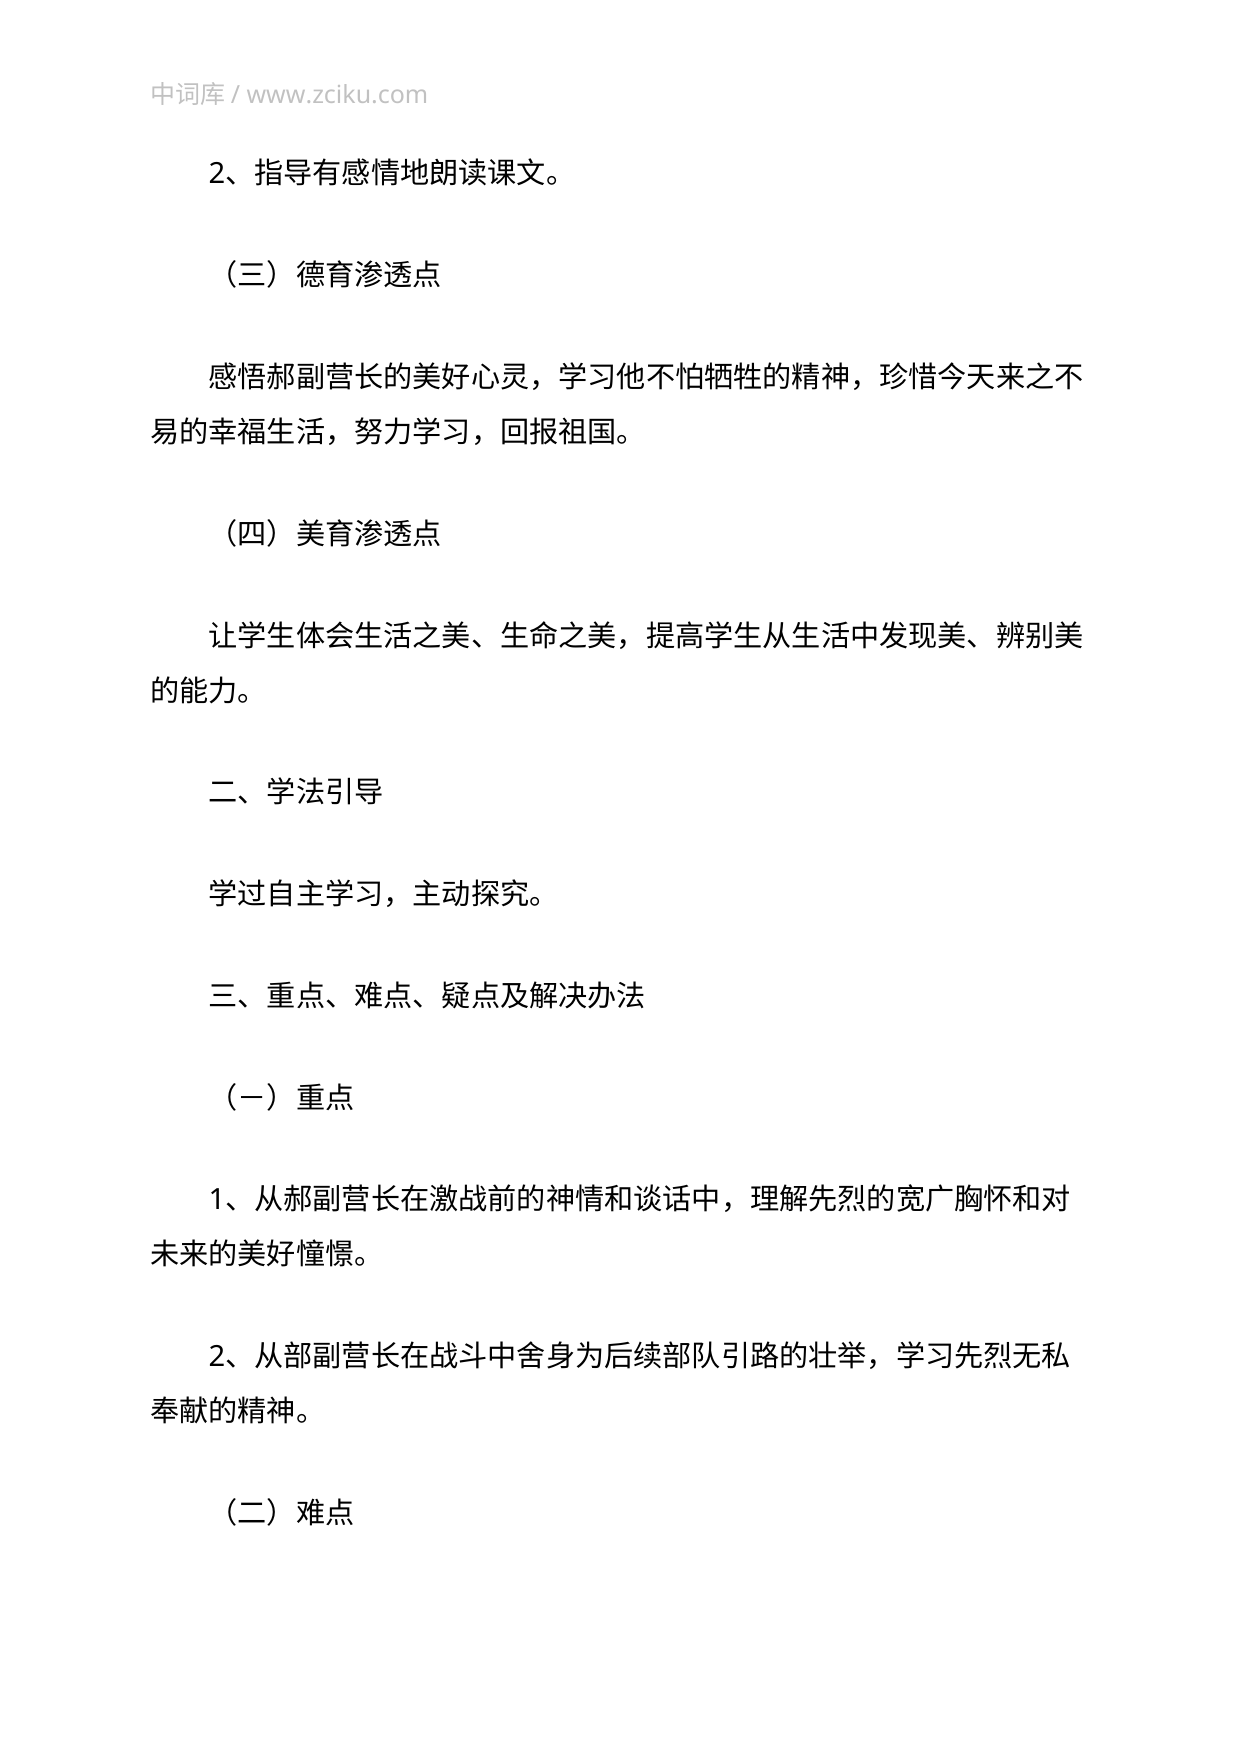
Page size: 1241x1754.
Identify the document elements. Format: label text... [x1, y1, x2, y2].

text 2、从部副营长在战斗中舍身为后续部队引路的壮举，学习先烈无私奉献的精神。 [150, 1333, 1090, 1430]
text （－）重点 [150, 1074, 1090, 1116]
text （三）德育渗透点 [150, 252, 1090, 294]
text 学过自主学习，主动探究。 [150, 871, 1090, 913]
text 二、学法引导 [150, 769, 1090, 811]
text 让学生体会生活之美、生命之美，提高学生从生活中发现美、辨别美的能力。 [150, 612, 1090, 709]
text 2、指导有感情地朗读课文。 [150, 150, 1090, 192]
text （二）难点 [150, 1489, 1090, 1532]
text 感悟郝副营长的美好心灵，学习他不怕牺牲的精神，珍惜今天来之不易的幸福生活，努力学习，回报祖国。 [150, 354, 1090, 451]
text 三、重点、难点、疑点及解决办法 [150, 972, 1090, 1015]
text 1、从郝副营长在激战前的神情和谈话中，理解先烈的宽广胸怀和对未来的美好憧憬。 [150, 1176, 1090, 1273]
text （四）美育渗透点 [150, 510, 1090, 553]
